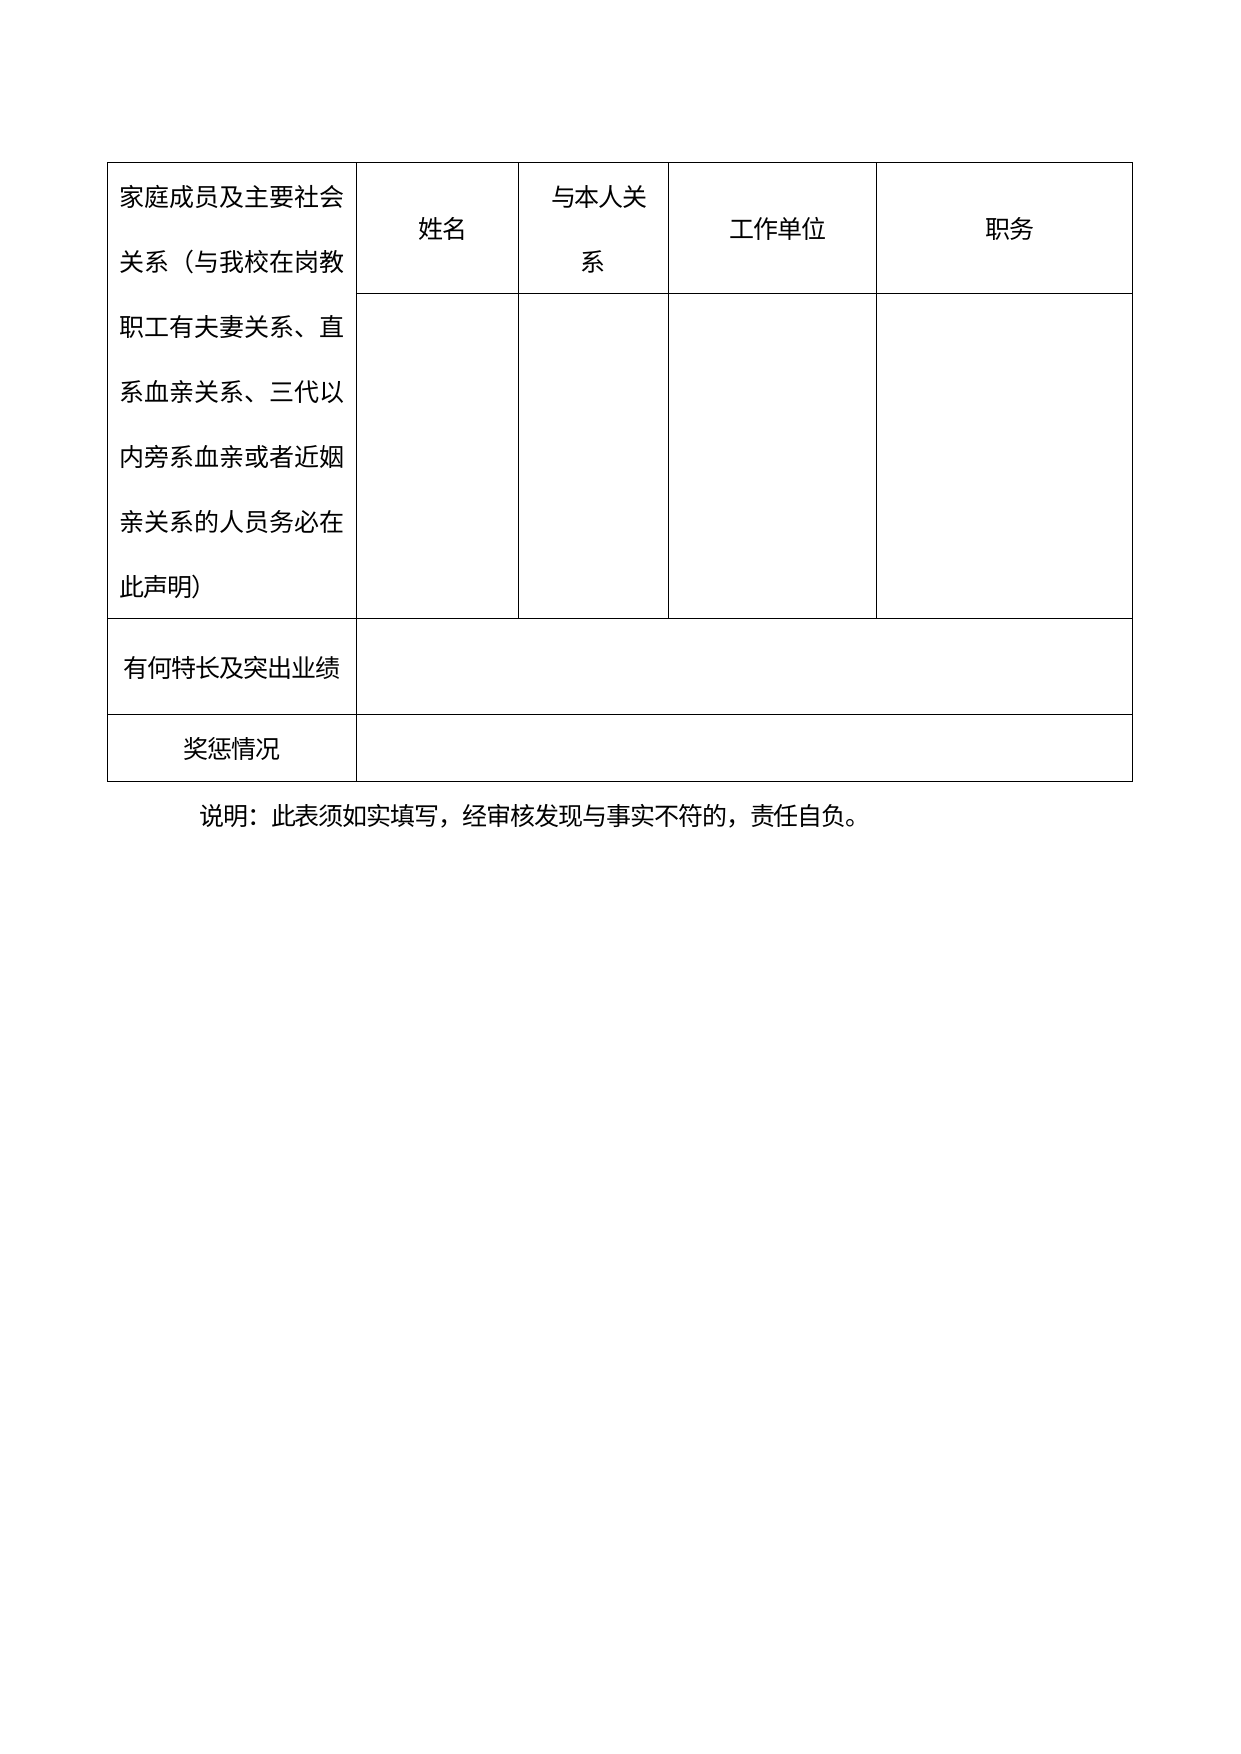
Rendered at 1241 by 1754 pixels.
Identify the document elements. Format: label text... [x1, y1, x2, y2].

table_cell [877, 294, 1132, 618]
table_header 姓名 [357, 163, 518, 293]
table_cell [669, 294, 876, 618]
table_cell [357, 294, 518, 618]
table_cell 奖惩情况 [108, 715, 356, 781]
table_header 职务 [877, 163, 1132, 293]
table_header 工作单位 [669, 163, 876, 293]
table_cell [357, 715, 1132, 781]
table_cell [519, 294, 668, 618]
table_header 与本人关系 [519, 163, 668, 293]
table_header 家庭成员及主要社会关系（与我校在岗教职工有夫妻关系、直系血亲关系、三代以内旁系血亲或者近姻亲关系的人员务必在此声明） [108, 163, 356, 618]
text 说明：此表须如实填写，经审核发现与事实不符的，责任自负。 [187, 782, 1053, 847]
table_cell 有何特长及突出业绩 [108, 619, 356, 714]
table_cell [357, 619, 1132, 714]
